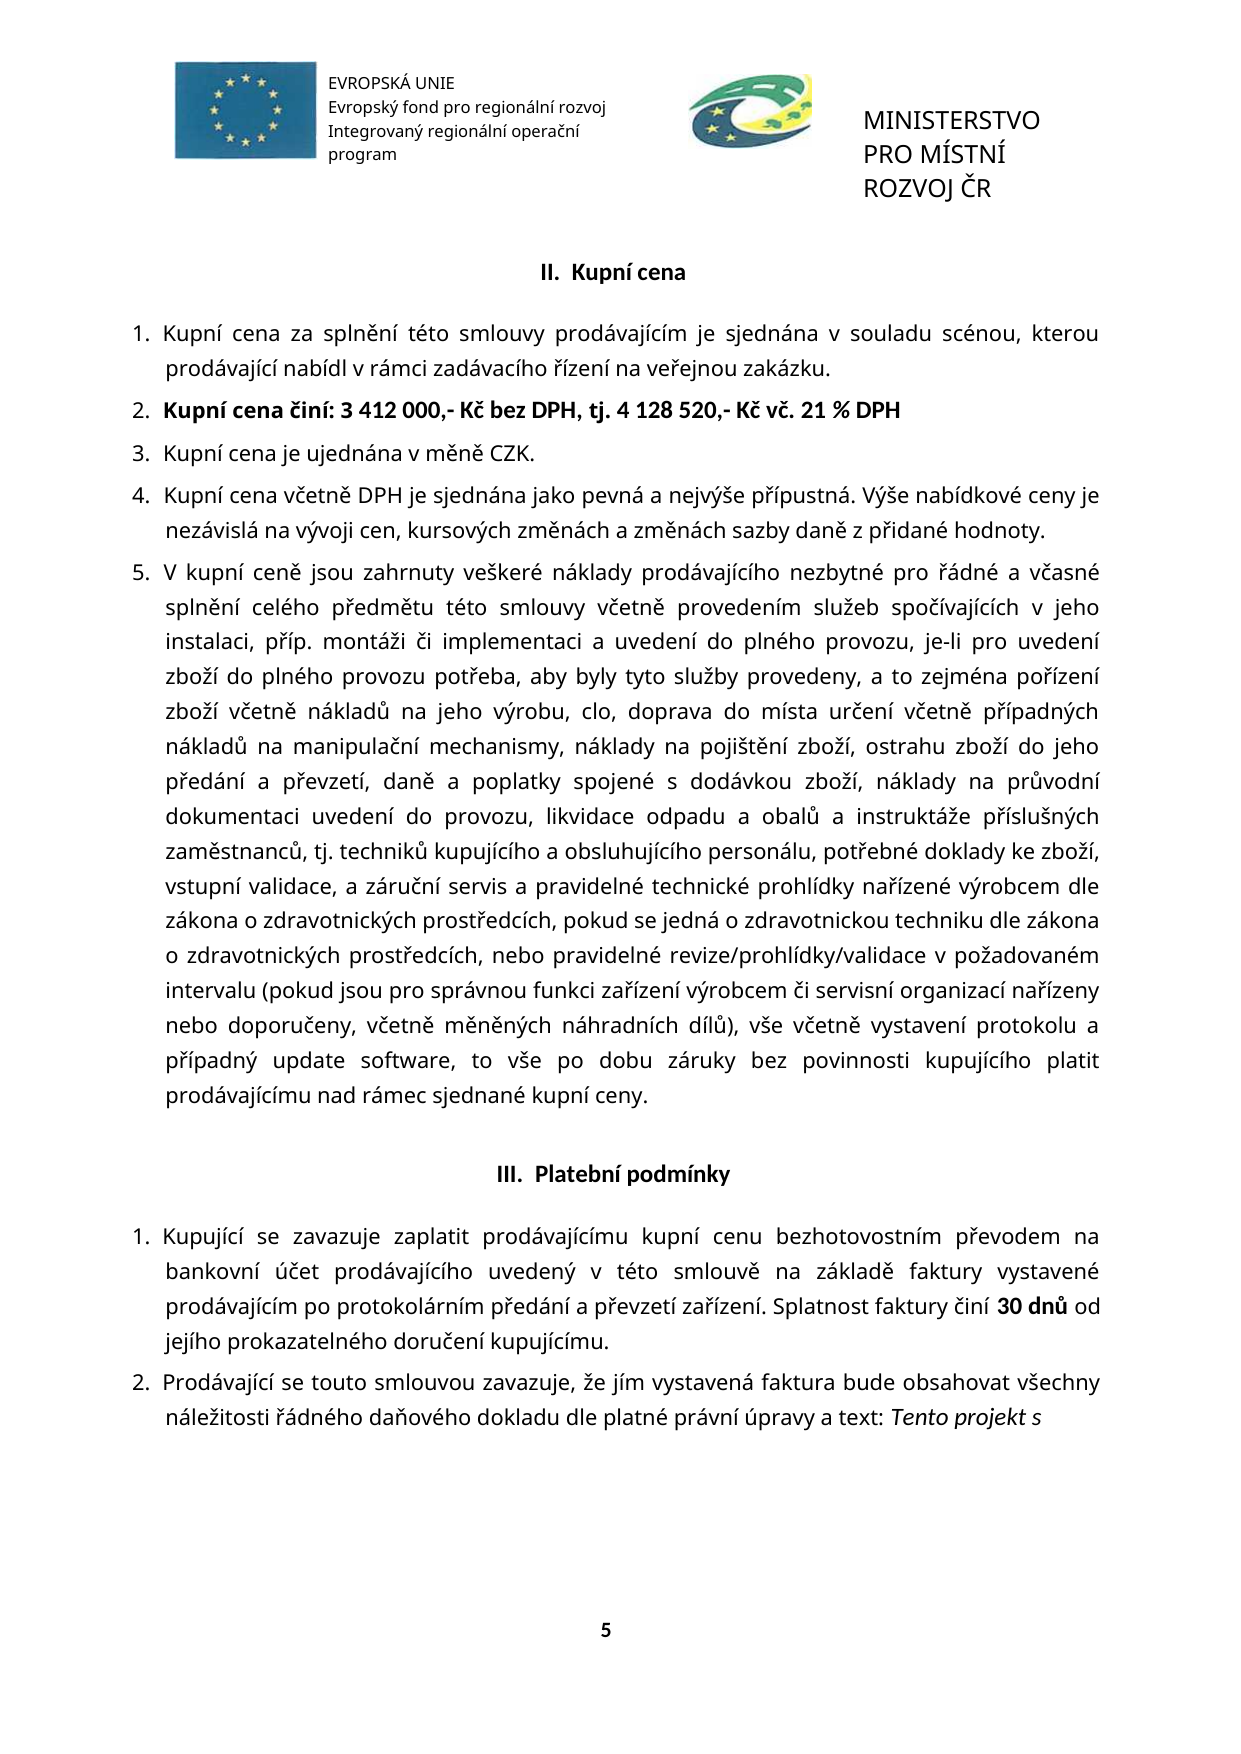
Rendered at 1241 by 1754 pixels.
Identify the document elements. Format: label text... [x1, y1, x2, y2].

list Prodávající se touto smlouvou zavazuje, že jím vystavená faktura bude obsahovat všechny náležitosti řádného daňového dokladu dle platné právní úpravy a text: Tento projekt s [132, 1362, 1101, 1433]
list Kupující se zavazuje zaplatit prodávajícímu kupní cenu bezhotovostním převodem na bankovní účet prodávajícího uvedený v této smlouvě na základě faktury vystavené prodávajícím po protokolárním předání a převzetí zařízení. Splatnost faktury činí 30 dnů od jejího prokazatelného doručení kupujícímu. [132, 1217, 1101, 1356]
list Kupní cena včetně DPH je sjednána jako pevná a nejvýše přípustná. Výše nabídkové ceny je nezávislá na vývoji cen, kursových změnách a změnách sazby daně z přidané hodnoty. [132, 475, 1101, 546]
list Kupní cena [540, 260, 1101, 285]
list Platební podmínky [496, 1162, 1101, 1187]
list V kupní ceně jsou zahrnuty veškeré náklady prodávajícího nezbytné pro řádné a včasné splnění celého předmětu této smlouvy včetně provedením služeb spočívajících v jeho instalaci, příp. montáži či implementaci a uvedení do plného provozu, je-li pro uvedení zboží do plného provozu potřeba, aby byly tyto služby provedeny, a to zejména pořízení zboží včetně nákladů na jeho výrobu, clo, doprava do místa určení včetně případných nákladů na manipulační mechanismy, náklady na pojištění zboží, ostrahu zboží do jeho předání a převzetí, daně a poplatky spojené s dodávkou zboží, náklady na průvodní dokumentaci uvedení do provozu, likvidace odpadu a obalů a instruktáže příslušných zaměstnanců, tj. techniků kupujícího a obsluhujícího personálu, potřebné doklady ke zboží, vstupní validace, a záruční servis a pravidelné technické prohlídky nařízené výrobcem dle zákona o zdravotnických prostředcích, pokud se jedná o zdravotnickou techniku dle zákona o zdravotnických prostředcích, nebo pravidelné revize/prohlídky/validace v požadovaném intervalu (pokud jsou pro správnou funkci zařízení výrobcem či servisní organizací nařízeny nebo doporučeny, včetně měněných náhradních dílů), vše včetně vystavení protokolu a případný update software, to vše po dobu záruky bez povinnosti kupujícího platit prodávajícímu nad rámec sjednané kupní ceny. [132, 552, 1101, 1110]
picture [174, 61, 318, 160]
list Kupní cena je ujednána v měně CZK. [132, 443, 1101, 465]
picture [688, 74, 812, 149]
list Kupní cena za splnění této smlouvy prodávajícím je sjednána v souladu scénou, kterou prodávající nabídl v rámci zadávacího řízení na veřejnou zakázku. [132, 313, 1101, 384]
list Kupní cena činí: 3 412 000,- Kč bez DPH, tj. 4 128 520,- Kč vč. 21 % DPH [132, 398, 1101, 423]
